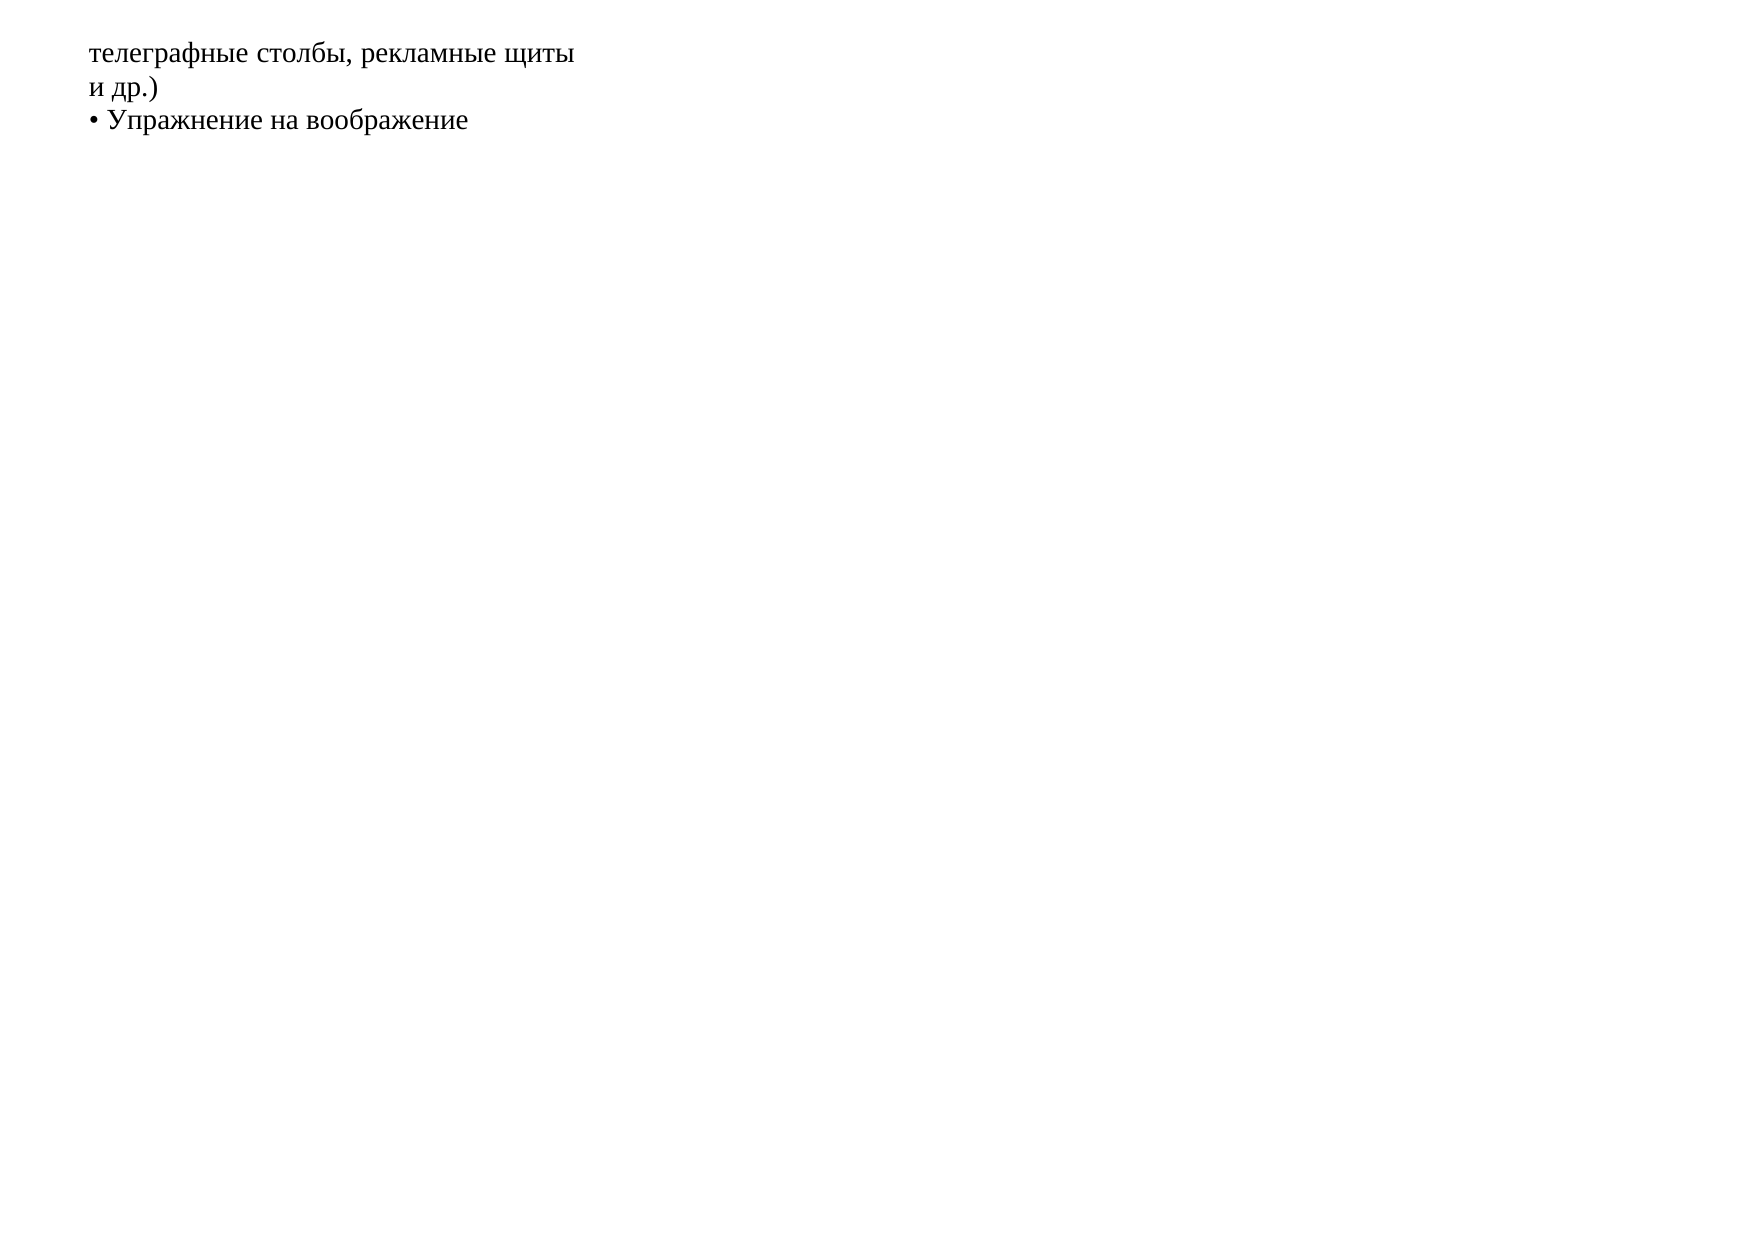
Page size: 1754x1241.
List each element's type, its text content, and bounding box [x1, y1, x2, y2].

text • Упражнение на воображение [89, 102, 575, 136]
